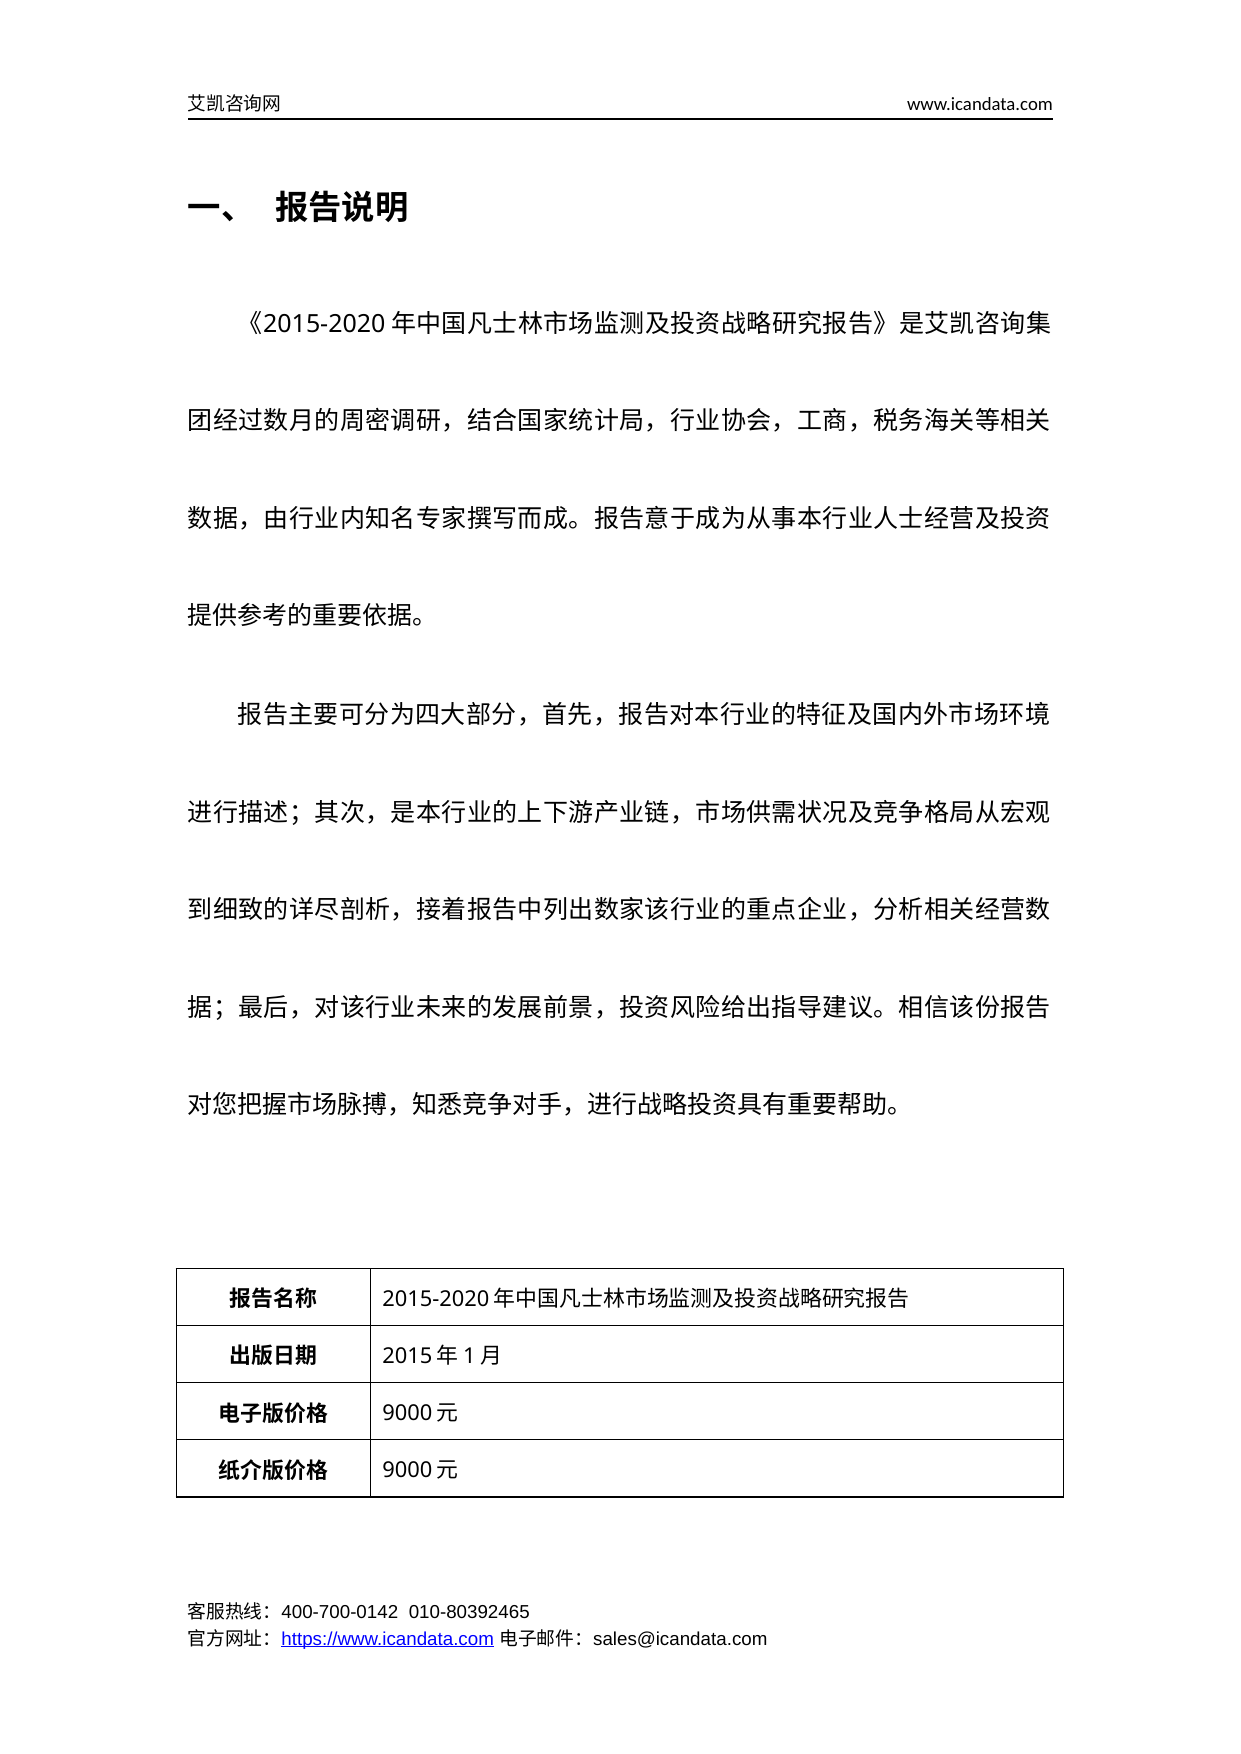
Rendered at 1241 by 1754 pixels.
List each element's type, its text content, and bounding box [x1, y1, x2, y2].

text 报告主要可分为四大部分，首先，报告对本行业的特征及国内外市场环境进行描述；其次，是本行业的上下游产业链，市场供需状况及竞争格局从宏观到细致的详尽剖析，接着报告中列出数家该行业的重点企业，分析相关经营数据；最后，对该行业未来的发展前景，投资风险给出指导建议。相信该份报告对您把握市场脉搏，知悉竞争对手，进行战略投资具有重要帮助。 [187, 681, 1053, 1136]
table_cell 9000元 [371, 1383, 1063, 1439]
table_cell 纸介版价格 [177, 1440, 370, 1496]
text 《2015-2020年中国凡士林市场监测及投资战略研究报告》是艾凯咨询集团经过数月的周密调研，结合国家统计局，行业协会，工商，税务海关等相关数据，由行业内知名专家撰写而成。报告意于成为从事本行业人士经营及投资提供参考的重要依据。 [187, 289, 1053, 646]
subtitle 报告说明 [187, 172, 1053, 237]
table_cell 2015年1月 [371, 1326, 1063, 1382]
table_header 报告名称 [177, 1269, 370, 1325]
table_cell 电子版价格 [177, 1383, 370, 1439]
table_cell 出版日期 [177, 1326, 370, 1382]
table_cell 9000元 [371, 1440, 1063, 1496]
table_header 2015-2020年中国凡士林市场监测及投资战略研究报告 [371, 1269, 1063, 1325]
